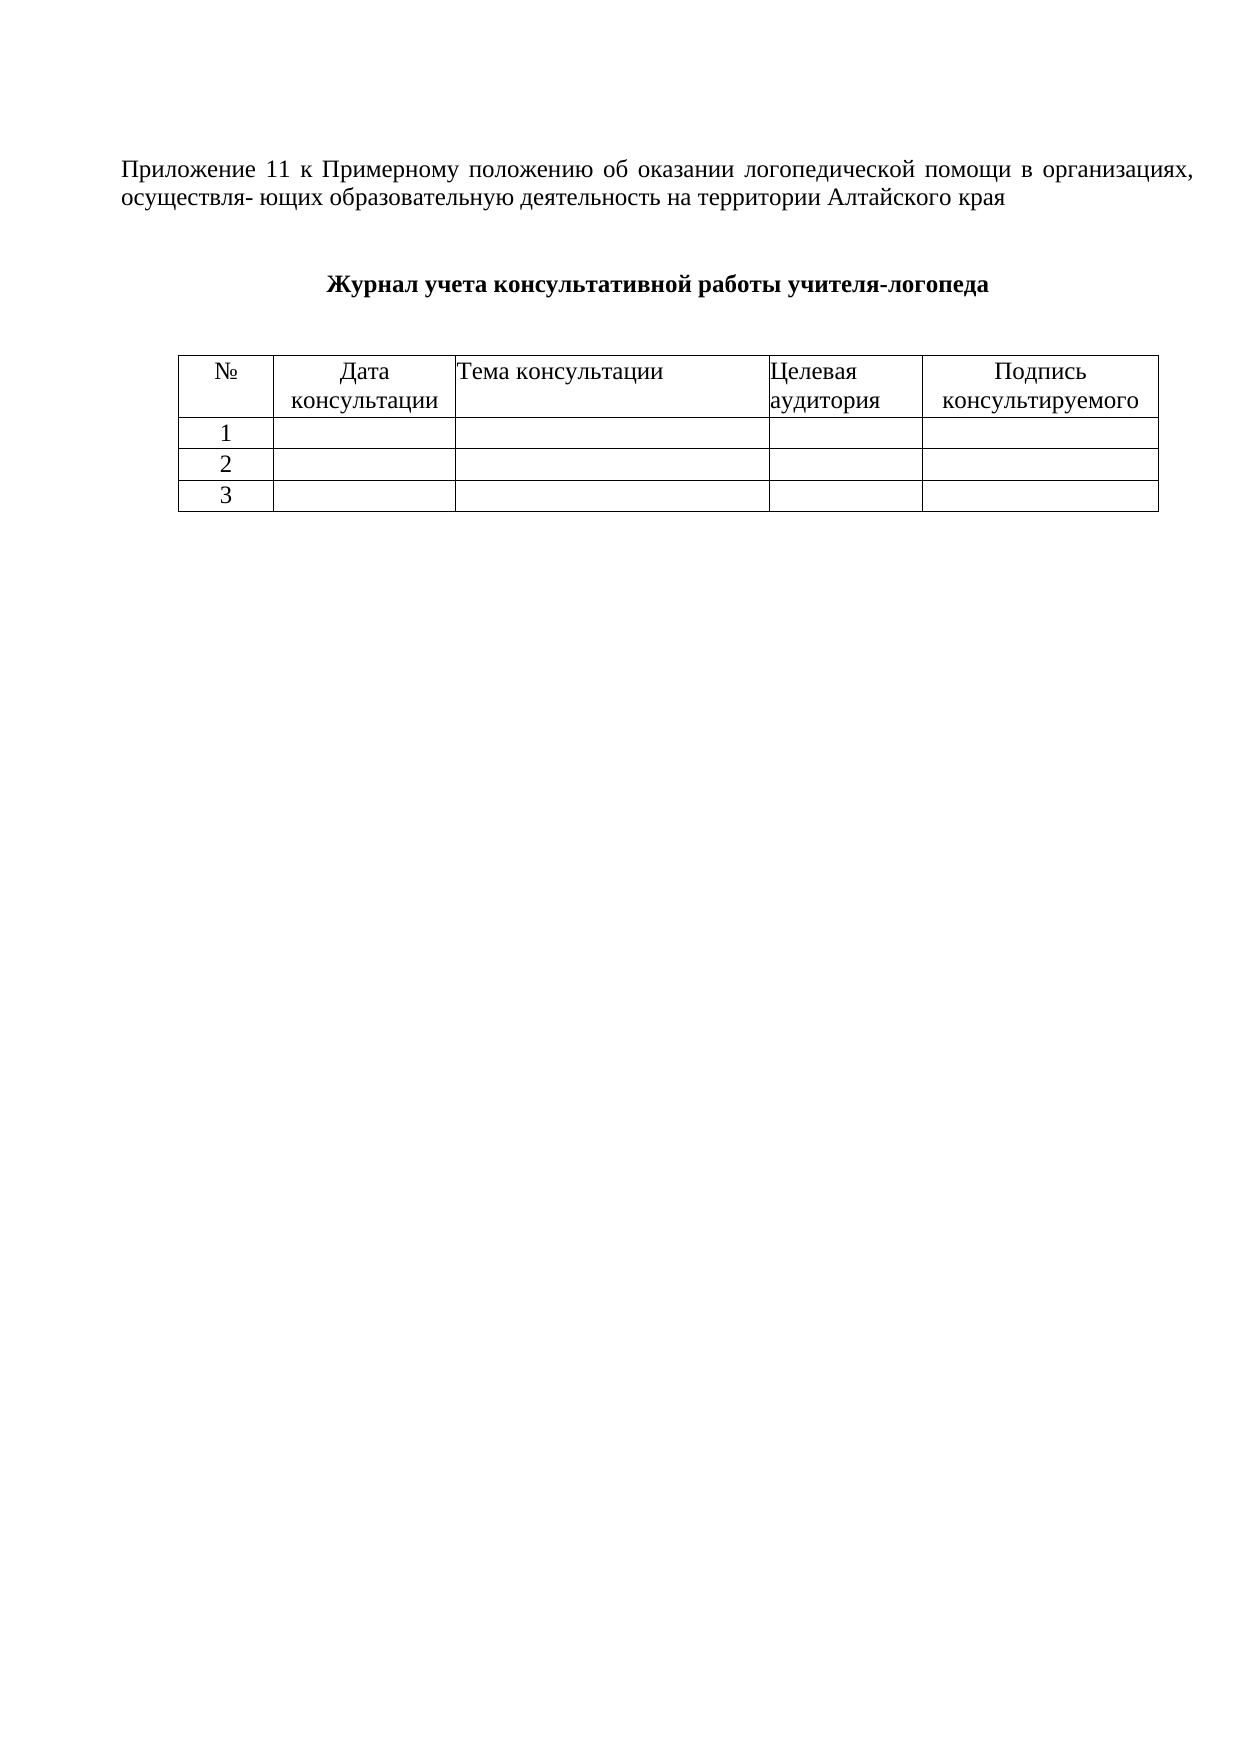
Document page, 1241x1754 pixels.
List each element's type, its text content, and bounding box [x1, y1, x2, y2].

table_cell [274, 481, 455, 511]
table_cell [923, 481, 1158, 511]
table_cell [456, 418, 769, 448]
table_header Тема консультации [456, 356, 769, 417]
text Журнал учета консультативной работы учителя-логопеда [121, 269, 1194, 297]
table_cell [274, 449, 455, 479]
table_header Целевая аудитория [770, 356, 922, 417]
table_cell [456, 481, 769, 511]
table_header Дата консультации [274, 356, 455, 417]
table_cell [274, 418, 455, 448]
table_cell [770, 481, 922, 511]
table_header № [179, 356, 273, 417]
table_cell 1 [179, 418, 273, 448]
table_cell [770, 449, 922, 479]
table_cell [923, 449, 1158, 479]
table_cell [456, 449, 769, 479]
table_header Подпись консультируемого [923, 356, 1158, 417]
table_cell 3 [179, 481, 273, 511]
table_cell [770, 418, 922, 448]
table_cell 2 [179, 449, 273, 479]
table_cell [923, 418, 1158, 448]
text Приложение 11 к Примерному положению об оказании логопедической помощи в организациях, осуществля- ющих образовательную деятельность на территории Алтайского края [121, 154, 1194, 211]
